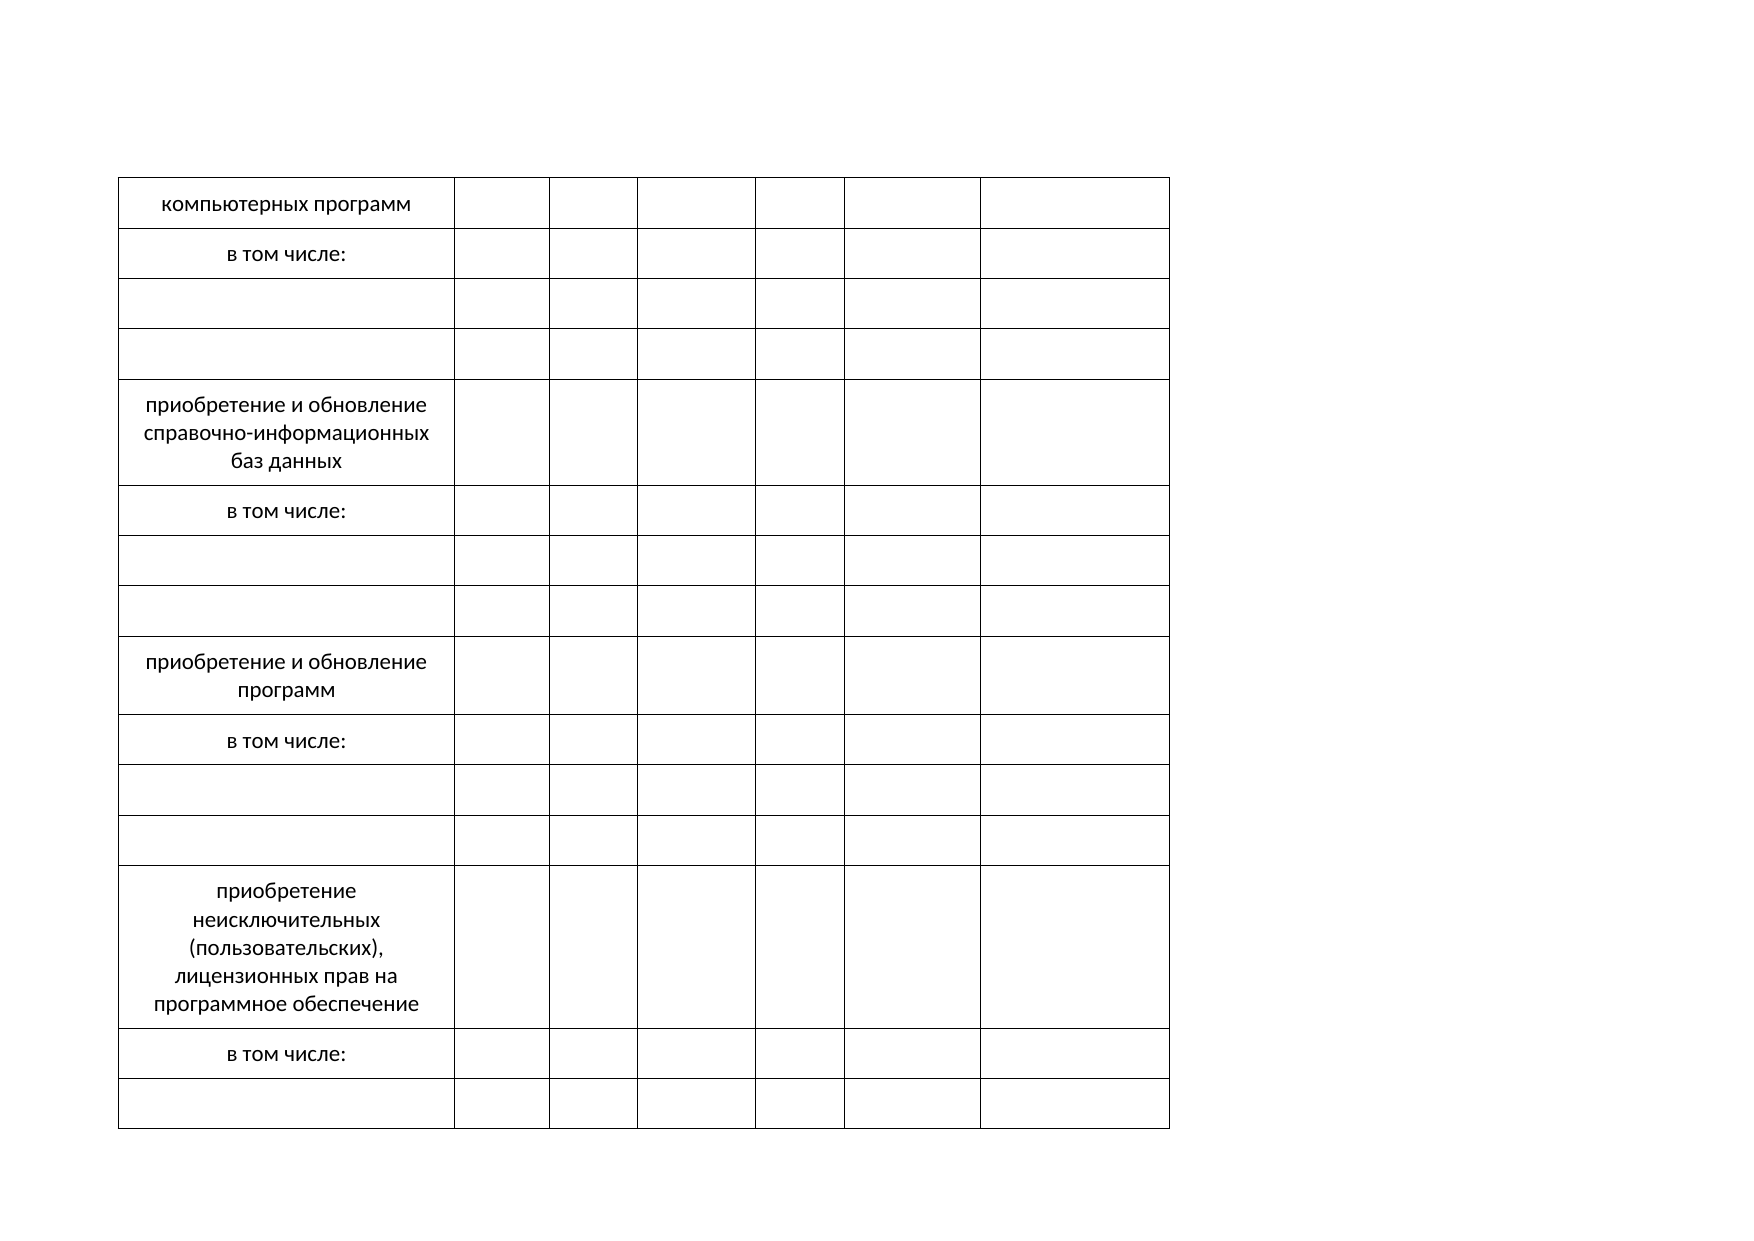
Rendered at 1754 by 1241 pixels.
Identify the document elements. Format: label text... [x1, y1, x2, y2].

table_cell [981, 178, 1169, 227]
table_cell [550, 765, 637, 815]
table_cell [845, 486, 980, 535]
table_cell [119, 536, 454, 585]
table_cell [981, 816, 1169, 865]
table_cell [845, 329, 980, 378]
table_cell [845, 1029, 980, 1078]
table_cell [119, 765, 454, 815]
table_cell [981, 637, 1169, 714]
table_cell [638, 380, 755, 485]
table_cell [119, 586, 454, 636]
table_cell [550, 329, 637, 378]
table_cell [455, 1029, 549, 1078]
table_cell [638, 329, 755, 378]
table_cell [455, 765, 549, 815]
table_cell в том числе: [119, 1029, 454, 1078]
table_cell [638, 486, 755, 535]
table_cell [638, 536, 755, 585]
table_cell [550, 279, 637, 328]
table_cell [455, 816, 549, 865]
table_cell [981, 866, 1169, 1027]
table_cell [756, 486, 844, 535]
table_cell [981, 486, 1169, 535]
table_cell [455, 229, 549, 278]
table_cell [845, 765, 980, 815]
table_cell [550, 586, 637, 636]
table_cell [119, 178, 454, 227]
table_cell [756, 715, 844, 764]
table_cell в том числе: [119, 715, 454, 764]
table_cell [550, 1029, 637, 1078]
table_cell [455, 866, 549, 1027]
table_cell [638, 637, 755, 714]
table_cell [550, 536, 637, 585]
table_cell [550, 637, 637, 714]
table_cell в том числе: [119, 486, 454, 535]
table_cell [638, 816, 755, 865]
table_cell [756, 816, 844, 865]
table_cell [550, 486, 637, 535]
table_cell [981, 536, 1169, 585]
table_cell [756, 279, 844, 328]
table_cell [638, 586, 755, 636]
table_cell [550, 715, 637, 764]
table_cell [981, 279, 1169, 328]
table_cell [756, 866, 844, 1027]
table_cell [756, 637, 844, 714]
table_cell [455, 486, 549, 535]
table_cell [550, 178, 637, 227]
table_cell [455, 536, 549, 585]
table_cell [845, 178, 980, 227]
table_cell [638, 279, 755, 328]
table_cell [845, 866, 980, 1027]
table_cell [756, 1029, 844, 1078]
table_cell [119, 1079, 454, 1128]
table_cell [455, 279, 549, 328]
table_cell [455, 178, 549, 227]
table_cell [756, 536, 844, 585]
table_cell [845, 1079, 980, 1128]
table_cell [845, 715, 980, 764]
table_cell [550, 866, 637, 1027]
table_cell [756, 229, 844, 278]
table_cell [981, 715, 1169, 764]
table_cell [981, 586, 1169, 636]
table_cell приобретение и обновление справочно-информационных баз данных [119, 380, 454, 485]
table_cell [756, 1079, 844, 1128]
table_cell [845, 279, 980, 328]
table_cell [845, 536, 980, 585]
table_cell [845, 380, 980, 485]
table_cell приобретение неисключительных (пользовательских), лицензионных прав на программное обеспечение [119, 866, 454, 1027]
table_cell в том числе: [119, 229, 454, 278]
table_cell [756, 380, 844, 485]
table_cell [845, 229, 980, 278]
table_cell [455, 329, 549, 378]
table_cell [455, 380, 549, 485]
table_cell [981, 1079, 1169, 1128]
table_cell [455, 586, 549, 636]
table_cell [119, 329, 454, 378]
table_cell [638, 765, 755, 815]
table_cell [756, 765, 844, 815]
table_cell [981, 380, 1169, 485]
table_cell [756, 586, 844, 636]
table_cell [119, 279, 454, 328]
table_cell [119, 816, 454, 865]
table_cell приобретение и обновление программ [119, 637, 454, 714]
table_cell [455, 715, 549, 764]
table_cell [455, 1079, 549, 1128]
table_cell [845, 816, 980, 865]
table_cell [455, 637, 549, 714]
table_cell [756, 329, 844, 378]
table_cell [638, 715, 755, 764]
table_cell [550, 816, 637, 865]
table_cell [845, 637, 980, 714]
table_cell [981, 229, 1169, 278]
table_cell [981, 765, 1169, 815]
table_cell [638, 229, 755, 278]
table_cell [550, 380, 637, 485]
table_cell [638, 866, 755, 1027]
table_cell [638, 178, 755, 227]
table_cell [981, 1029, 1169, 1078]
table_cell [638, 1079, 755, 1128]
table_cell [756, 178, 844, 227]
table_cell [638, 1029, 755, 1078]
table_cell [845, 586, 980, 636]
table_cell [550, 229, 637, 278]
table_cell [550, 1079, 637, 1128]
table_cell [981, 329, 1169, 378]
